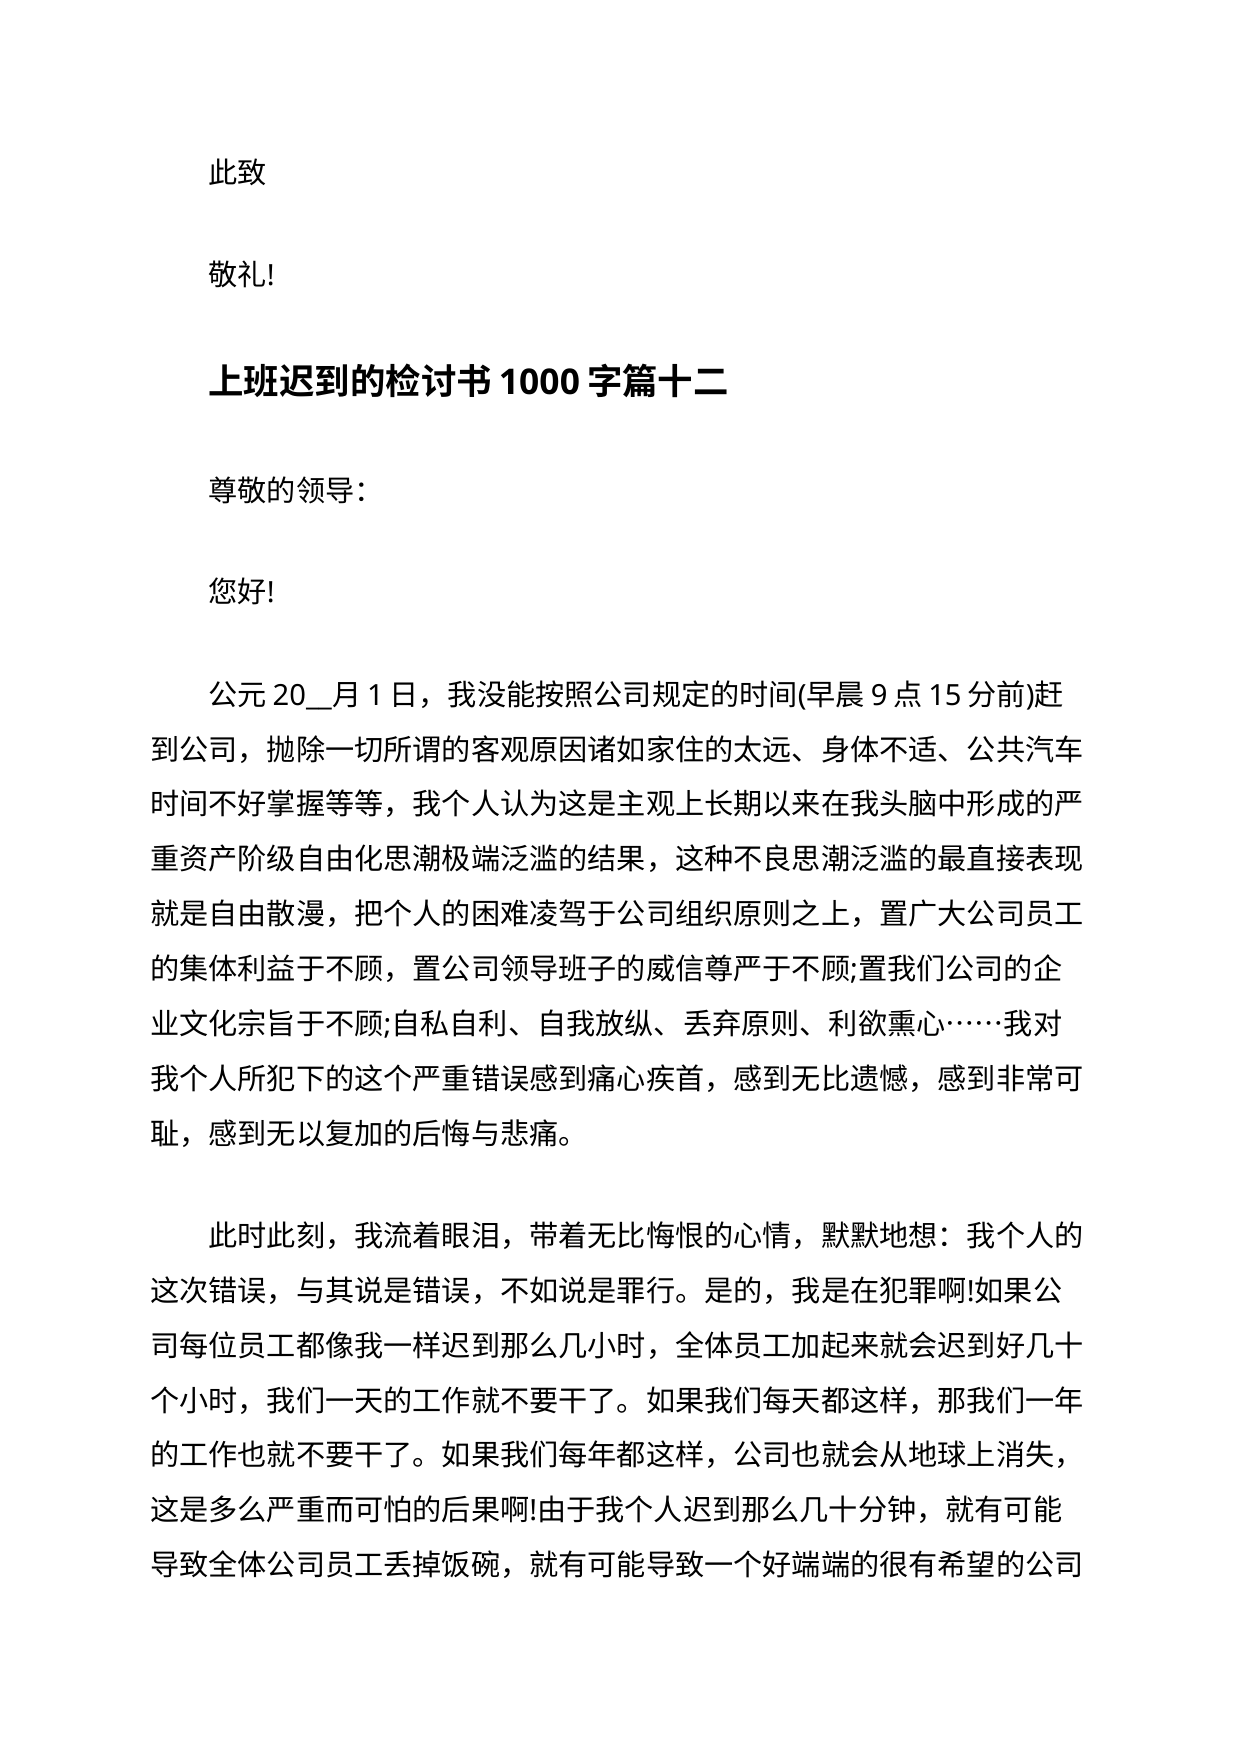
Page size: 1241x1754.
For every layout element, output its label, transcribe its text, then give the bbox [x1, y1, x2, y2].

text 您好! [150, 569, 1090, 611]
text 公元20__月1日，我没能按照公司规定的时间(早晨9点15分前)赶到公司，抛除一切所谓的客观原因诸如家住的太远、身体不适、公共汽车时间不好掌握等等，我个人认为这是主观上长期以来在我头脑中形成的严重资产阶级自由化思潮极端泛滥的结果，这种不良思潮泛滥的最直接表现就是自由散漫，把个人的困难凌驾于公司组织原则之上，置广大公司员工的集体利益于不顾，置公司领导班子的威信尊严于不顾;置我们公司的企业文化宗旨于不顾;自私自利、自我放纵、丢弃原则、利欲熏心……我对我个人所犯下的这个严重错误感到痛心疾首，感到无比遗憾，感到非常可耻，感到无以复加的后悔与悲痛。 [150, 671, 1090, 1153]
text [150, 1212, 1090, 1584]
text 此致 [150, 150, 1090, 192]
text 尊敬的领导： [150, 467, 1090, 509]
text 上班迟到的检讨书1000字篇十二 [150, 354, 1090, 405]
text 敬礼! [150, 252, 1090, 294]
